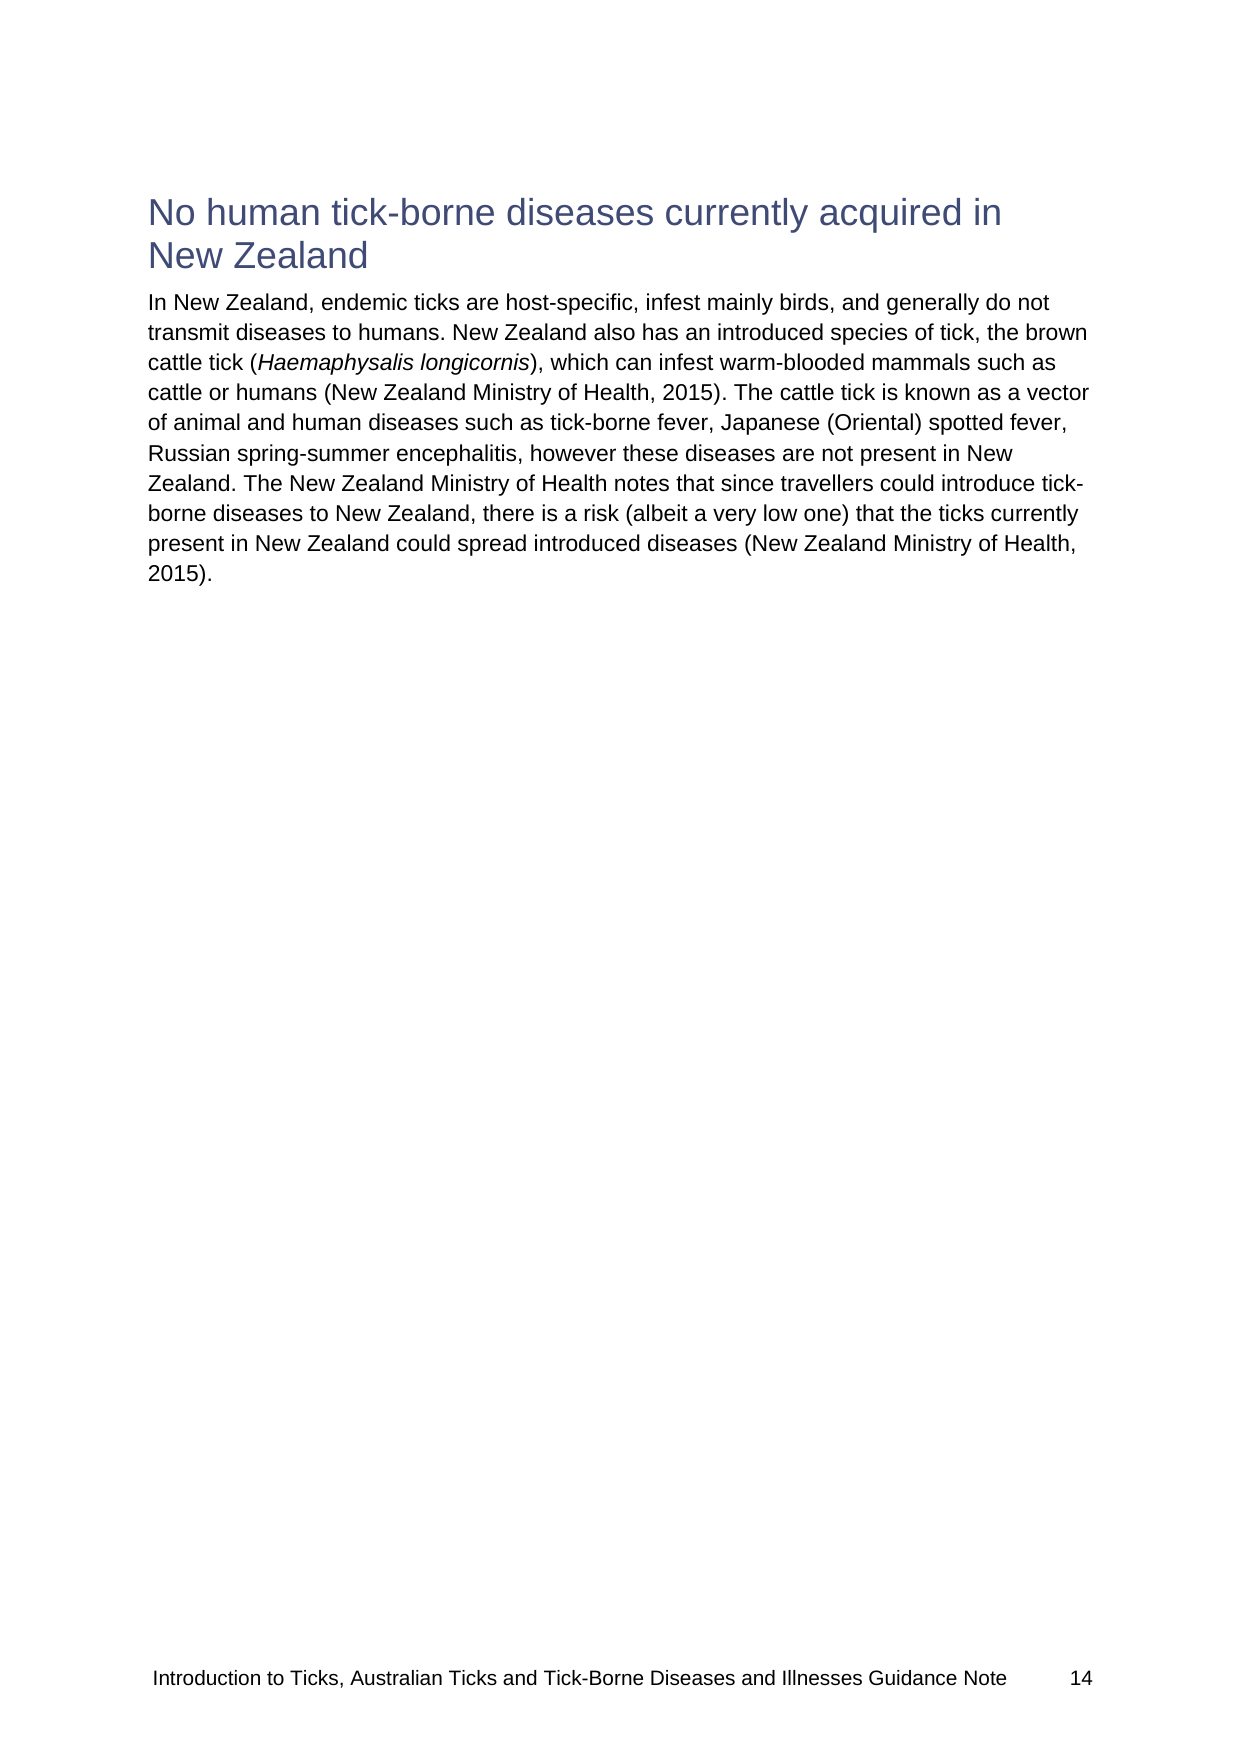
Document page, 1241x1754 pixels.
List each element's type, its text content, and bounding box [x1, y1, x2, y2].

subtitle No human tick-borne diseases currently acquired in New Zealand [148, 190, 1092, 276]
text In New Zealand, endemic ticks are host-specific, infest mainly birds, and generally do not transmit diseases to humans. New Zealand also has an introduced species of tick, the brown cattle tick (Haemaphysalis longicornis), which can infest warm-blooded mammals such as cattle or humans (New Zealand Ministry of Health, 2015). The cattle tick is known as a vector of animal and human diseases such as tick-borne fever, Japanese (Oriental) spotted fever, Russian spring-summer encephalitis, however these diseases are not present in New Zealand. The New Zealand Ministry of Health notes that since travellers could introduce tick-borne diseases to New Zealand, there is a risk (albeit a very low one) that the ticks currently present in New Zealand could spread introduced diseases (New Zealand Ministry of Health, 2015). [148, 288, 1092, 587]
